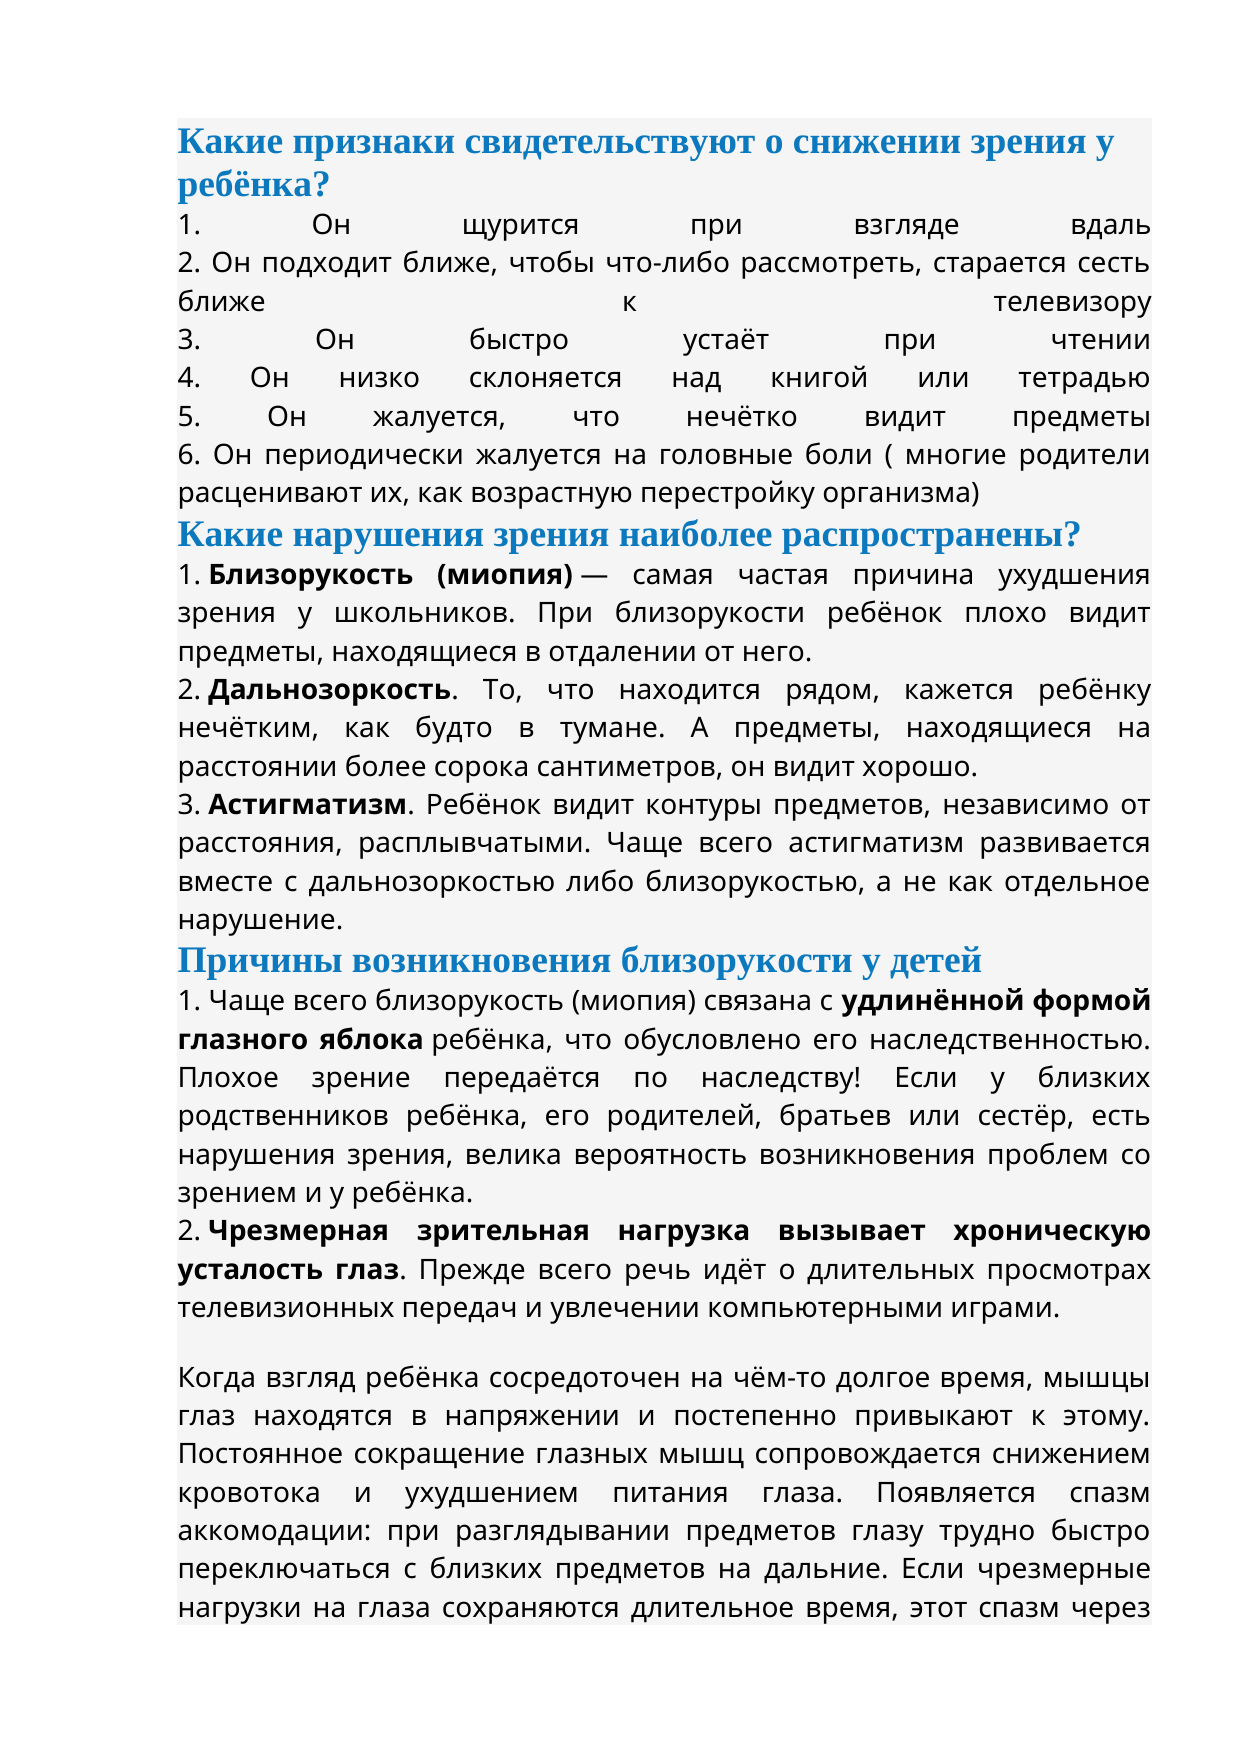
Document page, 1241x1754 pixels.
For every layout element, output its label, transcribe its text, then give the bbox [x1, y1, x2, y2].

text Причины возникновения близорукости у детей [177, 937, 1152, 981]
text 1. Он щурится при взгляде вдаль 2. Он подходит ближе, чтобы что-либо рассмотреть, старается сесть ближе к телевизору 3. Он быстро устаёт при чтении 4. Он низко склоняется над книгой или тетрадью 5. Он жалуется, что нечётко видит предметы 6. Он периодически жалуется на головные боли ( многие родители расценивают их, как возрастную перестройку организма) [177, 204, 1152, 511]
text 1. Чаще всего близорукость (миопия) связана с удлинённой формой глазного яблока ребёнка, что обусловлено его наследственностью. Плохое зрение передаётся по наследству! Если у близких родственников ребёнка, его родителей, братьев или сестёр, есть нарушения зрения, велика вероятность возникновения проблем со зрением и у ребёнка. [177, 981, 1152, 1211]
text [177, 1357, 1152, 1625]
text 2. Дальнозоркость. То, что находится рядом, кажется ребёнку нечётким, как будто в тумане. А предметы, находящиеся на расстоянии более сорока сантиметров, он видит хорошо. [177, 669, 1152, 784]
text Какие признаки свидетельствуют о снижении зрения у ребёнка? [177, 118, 1152, 204]
text 2. Чрезмерная зрительная нагрузка вызывает хроническую усталость глаз. Прежде всего речь идёт о длительных просмотрах телевизионных передач и увлечении компьютерными играми. [177, 1211, 1152, 1326]
text 1. Близорукость (миопия) — самая частая причина ухудшения зрения у школьников. При близорукости ребёнок плохо видит предметы, находящиеся в отдалении от него. [177, 554, 1152, 669]
text 3. Астигматизм. Ребёнок видит контуры предметов, независимо от расстояния, расплывчатыми. Чаще всего астигматизм развивается вместе с дальнозоркостью либо близорукостью, а не как отдельное нарушение. [177, 784, 1152, 937]
text Какие нарушения зрения наиболее распространены? [177, 511, 1152, 554]
